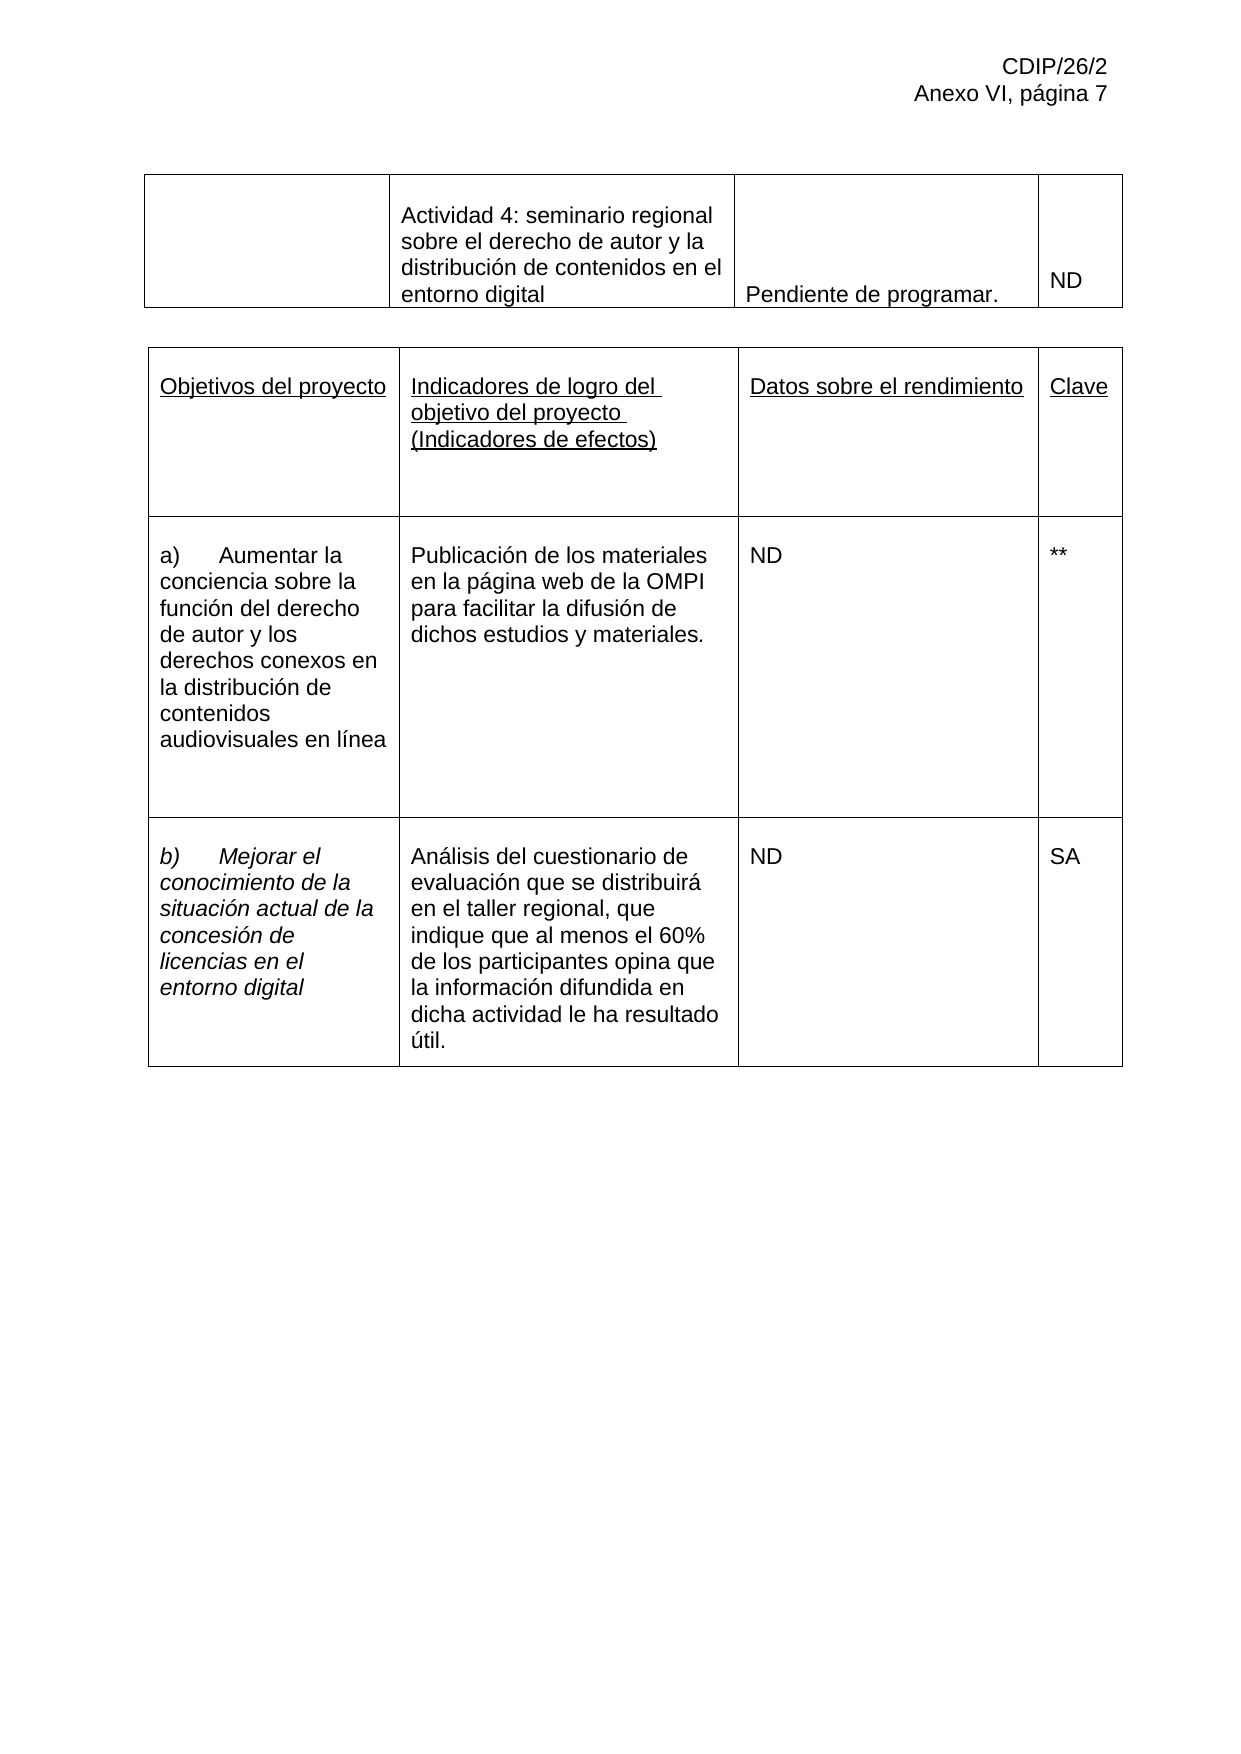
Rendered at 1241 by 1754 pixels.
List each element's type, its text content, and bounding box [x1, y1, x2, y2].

table_cell ** [1039, 517, 1122, 817]
table_cell ND [739, 517, 1038, 817]
table_cell **** **** SA ND [1039, 175, 1122, 307]
table_header Objetivos del proyecto [149, 348, 399, 516]
table_header Indicadores de logro del objetivo del proyecto (Indicadores de efectos) [400, 348, 738, 516]
table_cell Publicación de los materiales en la página web de la OMPI para facilitar la difusión de dichos estudios y materiales. [400, 517, 738, 817]
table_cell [145, 175, 389, 307]
table_header Clave [1039, 348, 1122, 516]
table_cell Análisis del cuestionario de evaluación que se distribuirá en el taller regional, que indique que al menos el 60% de los participantes opina que la información difundida en dicha actividad le ha resultado útil. [400, 818, 738, 1066]
table_cell SA [1039, 818, 1122, 1066]
table_header Datos sobre el rendimiento [739, 348, 1038, 516]
table_cell a) Aumentar la conciencia sobre la función del derecho de autor y los derechos conexos en la distribución de contenidos audiovisuales en línea [149, 517, 399, 817]
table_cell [390, 175, 734, 307]
table_cell ND [739, 818, 1038, 1066]
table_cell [735, 175, 1038, 307]
table_cell b) Mejorar el conocimiento de la situación actual de la concesión de licencias en el entorno digital [149, 818, 399, 1066]
